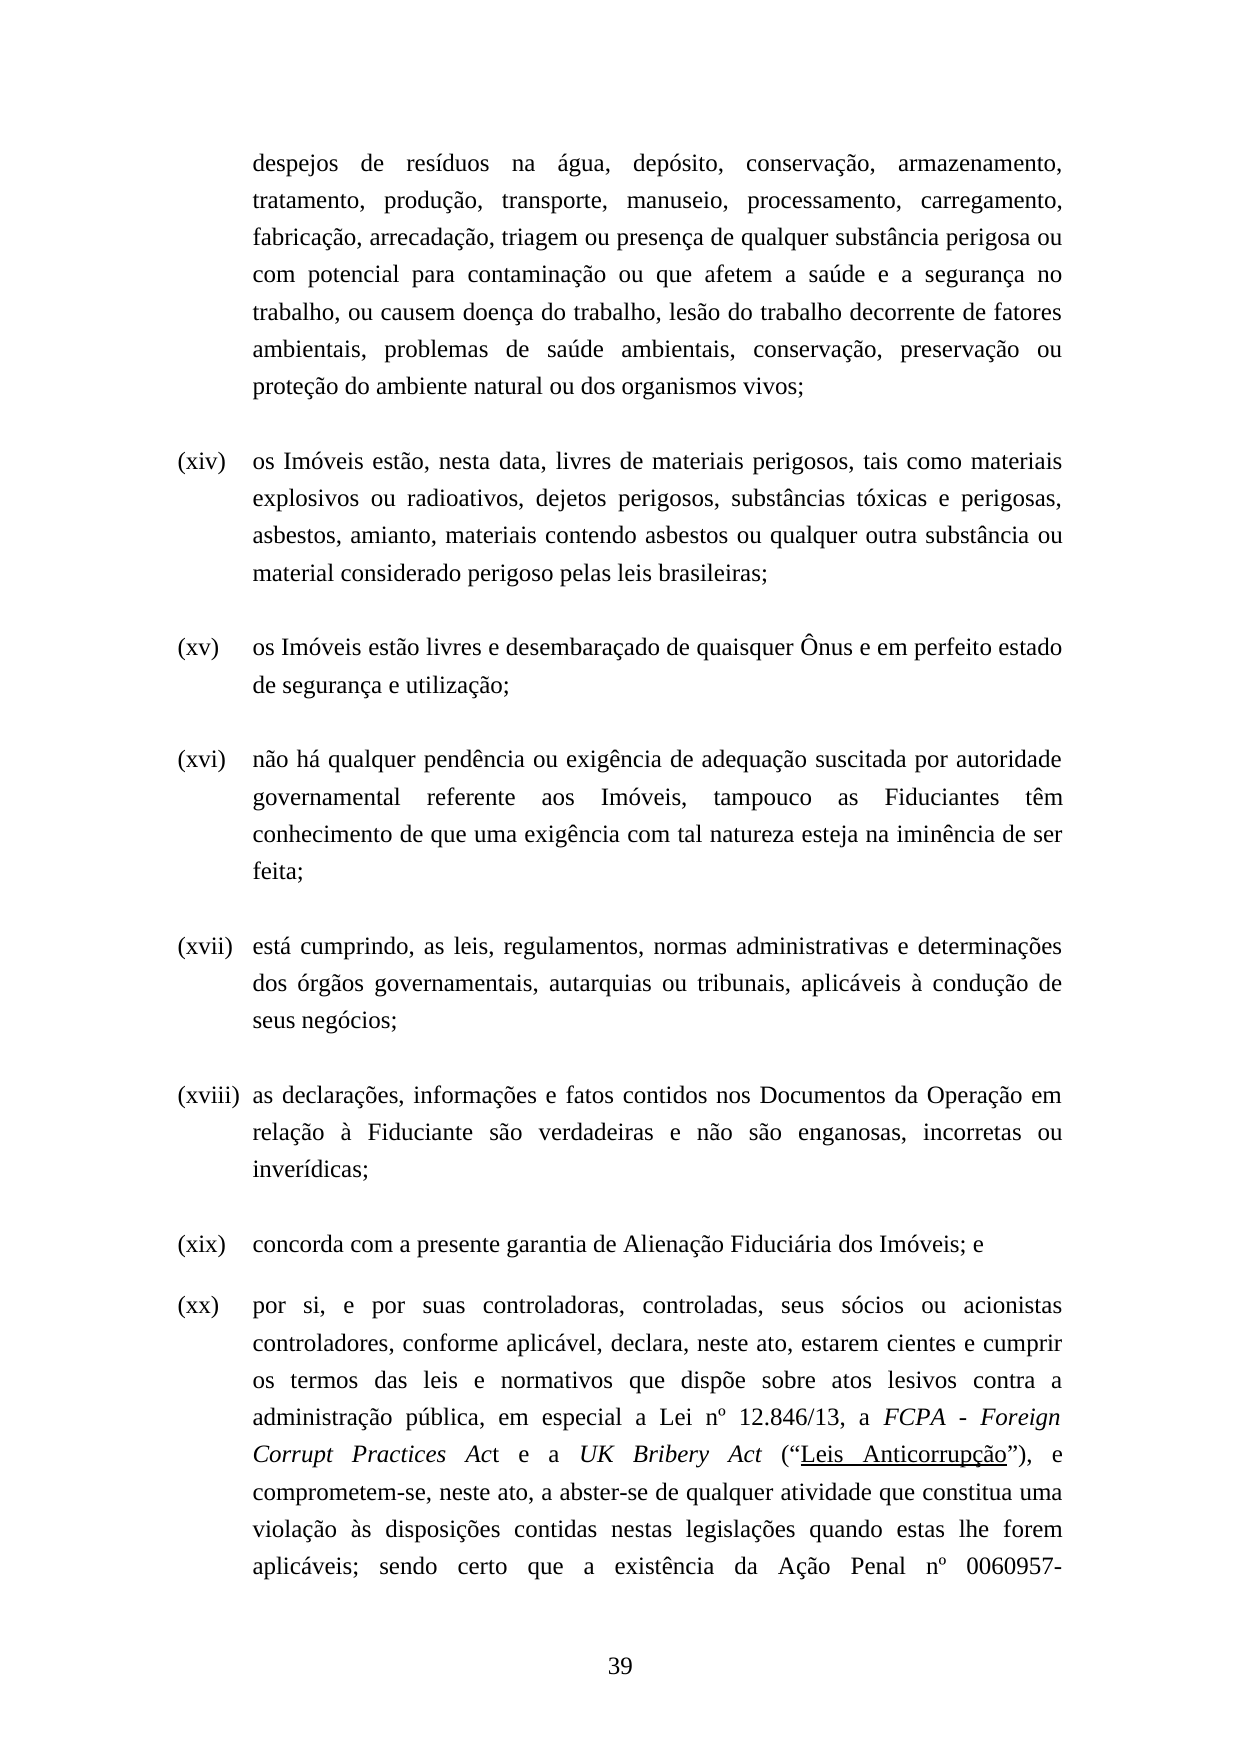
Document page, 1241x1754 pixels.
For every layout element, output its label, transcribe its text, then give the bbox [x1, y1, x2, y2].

subtitle as declarações, informações e fatos contidos nos Documentos da Operação em relação à Fiduciante são verdadeiras e não são enganosas, incorretas ou inverídicas; [177, 1080, 1063, 1183]
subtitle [177, 148, 1063, 400]
subtitle está cumprindo, as leis, regulamentos, normas administrativas e determinações dos órgãos governamentais, autarquias ou tribunais, aplicáveis à condução de seus negócios; [177, 931, 1063, 1034]
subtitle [177, 1290, 1063, 1580]
subtitle os Imóveis estão, nesta data, livres de materiais perigosos, tais como materiais explosivos ou radioativos, dejetos perigosos, substâncias tóxicas e perigosas, asbestos, amianto, materiais contendo asbestos ou qualquer outra substância ou material considerado perigoso pelas leis brasileiras; [177, 446, 1063, 587]
subtitle concorda com a presente garantia de Alienação Fiduciária dos Imóveis; e [177, 1229, 1063, 1258]
subtitle não há qualquer pendência ou exigência de adequação suscitada por autoridade governamental referente aos Imóveis, tampouco as Fiduciantes têm conhecimento de que uma exigência com tal natureza esteja na iminência de ser feita; [177, 744, 1063, 885]
subtitle os Imóveis estão livres e desembaraçado de quaisquer Ônus e em perfeito estado de segurança e utilização; [177, 632, 1063, 698]
